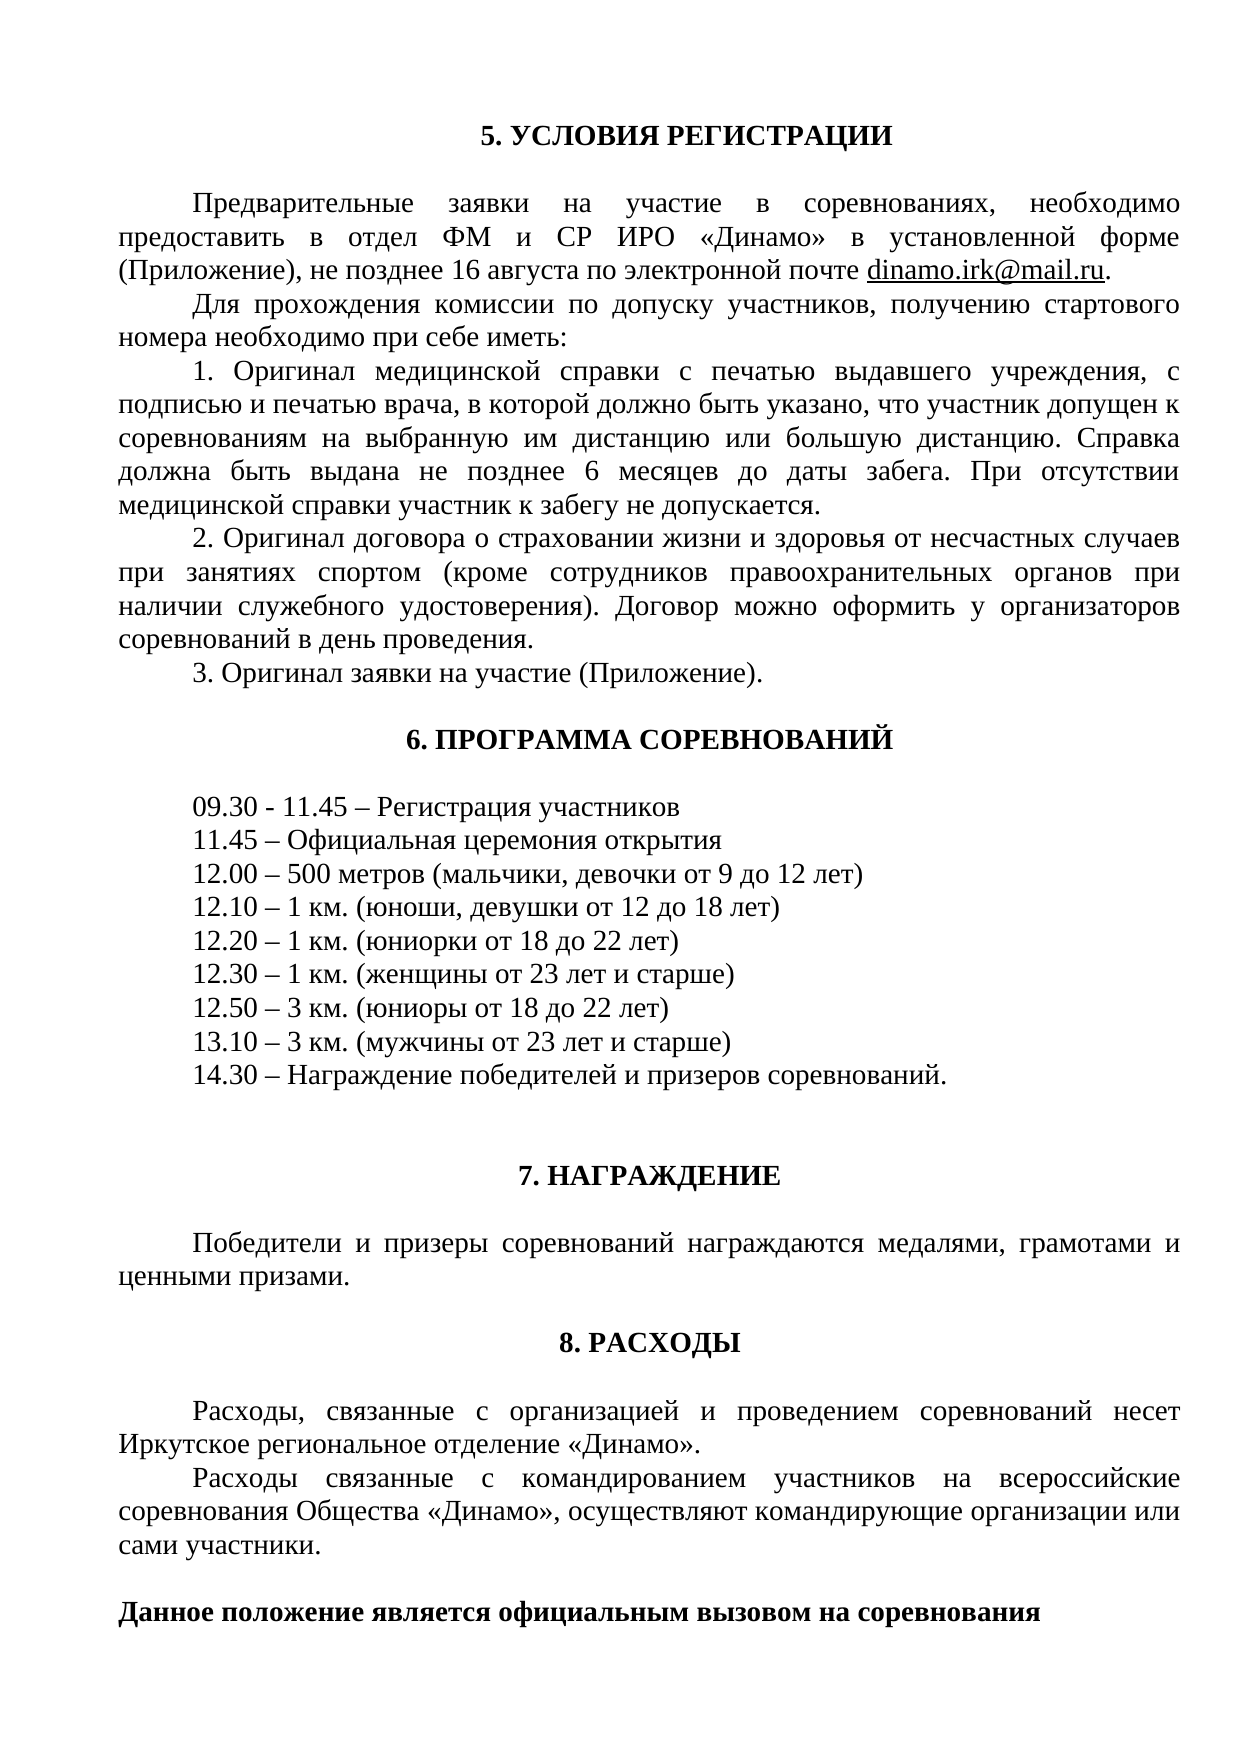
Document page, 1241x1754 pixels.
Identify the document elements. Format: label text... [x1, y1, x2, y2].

text 13.10 – 3 км. (мужчины от 23 лет и старше) [118, 1024, 1181, 1057]
text 2. Оригинал договора о страховании жизни и здоровья от несчастных случаев при занятиях спортом (кроме сотрудников правоохранительных органов при наличии служебного удостоверения). Договор можно оформить у организаторов соревнований в день проведения. [118, 521, 1181, 655]
text 7. НАГРАЖДЕНИЕ [118, 1158, 1181, 1191]
text 3. Оригинал заявки на участие (Приложение). [118, 655, 1181, 688]
text Данное положение является официальным вызовом на соревнования [118, 1594, 1181, 1627]
text Расходы, связанные с организацией и проведением соревнований несет Иркутское региональное отделение «Динамо». [118, 1393, 1181, 1460]
text 12.20 – 1 км. (юниорки от 18 до 22 лет) [118, 923, 1181, 957]
text 12.10 – 1 км. (юноши, девушки от 12 до 18 лет) [118, 889, 1181, 923]
text Для прохождения комиссии по допуску участников, получению стартового номера необходимо при себе иметь: [118, 286, 1181, 353]
text 12.00 – 500 метров (мальчики, девочки от 9 до 12 лет) [118, 856, 1181, 889]
text 11.45 – Официальная церемония открытия [118, 822, 1181, 856]
text Победители и призеры соревнований награждаются медалями, грамотами и ценными призами. [118, 1225, 1181, 1292]
text 12.50 – 3 км. (юниоры от 18 до 22 лет) [118, 990, 1181, 1024]
text 1. Оригинал медицинской справки с печатью выдавшего учреждения, с подписью и печатью врача, в которой должно быть указано, что участник допущен к соревнованиям на выбранную им дистанцию или большую дистанцию. Справка должна быть выдана не позднее 6 месяцев до даты забега. При отсутствии медицинской справки участник к забегу не допускается. [118, 353, 1181, 521]
text 09.30 - 11.45 – Регистрация участников [118, 789, 1181, 822]
text 6. ПРОГРАММА СОРЕВНОВАНИЙ [118, 722, 1181, 755]
text 12.30 – 1 км. (женщины от 23 лет и старше) [118, 957, 1181, 990]
text Предварительные заявки на участие в соревнованиях, необходимо предоставить в отдел ФМ и СР ИРО «Динамо» в установленной форме (Приложение), не позднее 16 августа по электронной почте dinamo.irk@mail.ru. [118, 185, 1181, 286]
text 8. РАСХОДЫ [118, 1326, 1181, 1359]
text Расходы связанные с командированием участников на всероссийские соревнования Общества «Динамо», осуществляют командирующие организации или сами участники. [118, 1460, 1181, 1560]
text 5. УСЛОВИЯ РЕГИСТРАЦИИ [118, 118, 1181, 152]
text 14.30 – Награждение победителей и призеров соревнований. [118, 1057, 1181, 1091]
